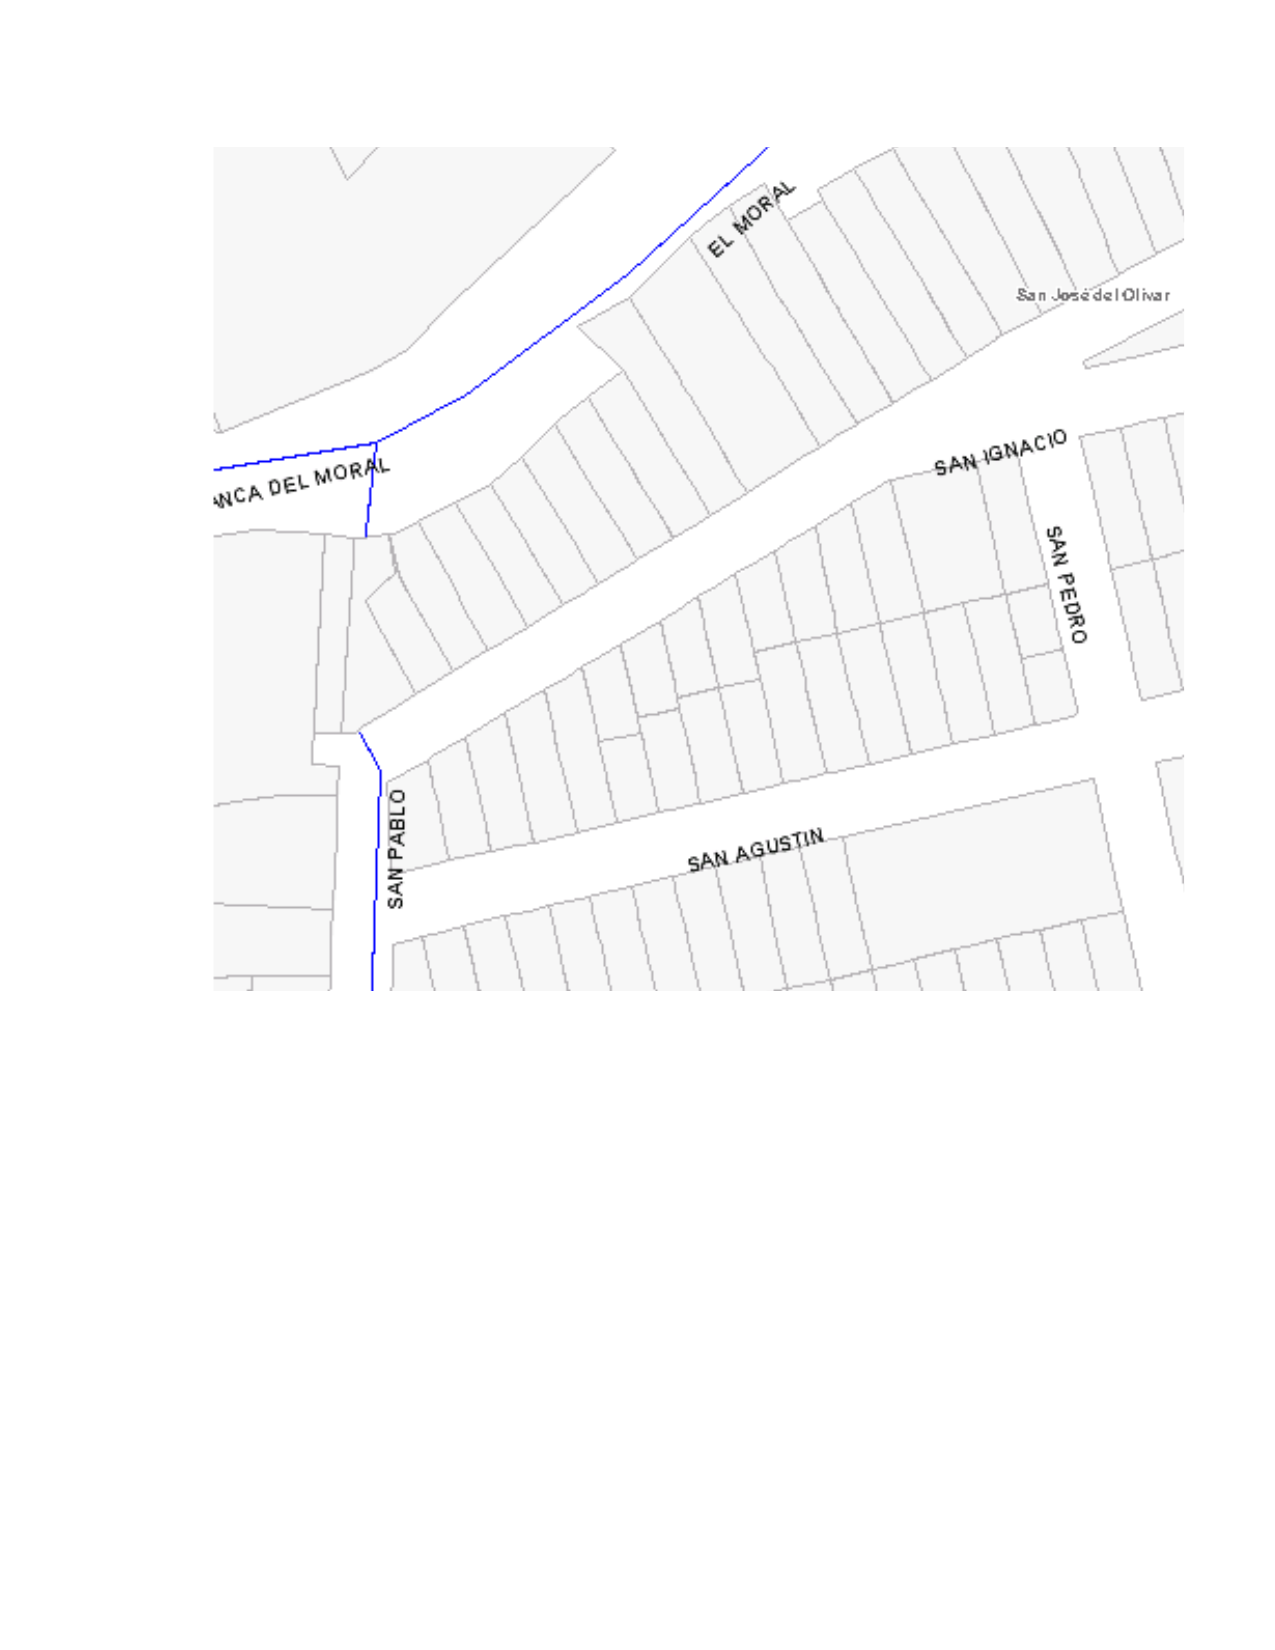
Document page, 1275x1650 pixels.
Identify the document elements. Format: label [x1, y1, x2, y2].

picture [177, 147, 1185, 991]
